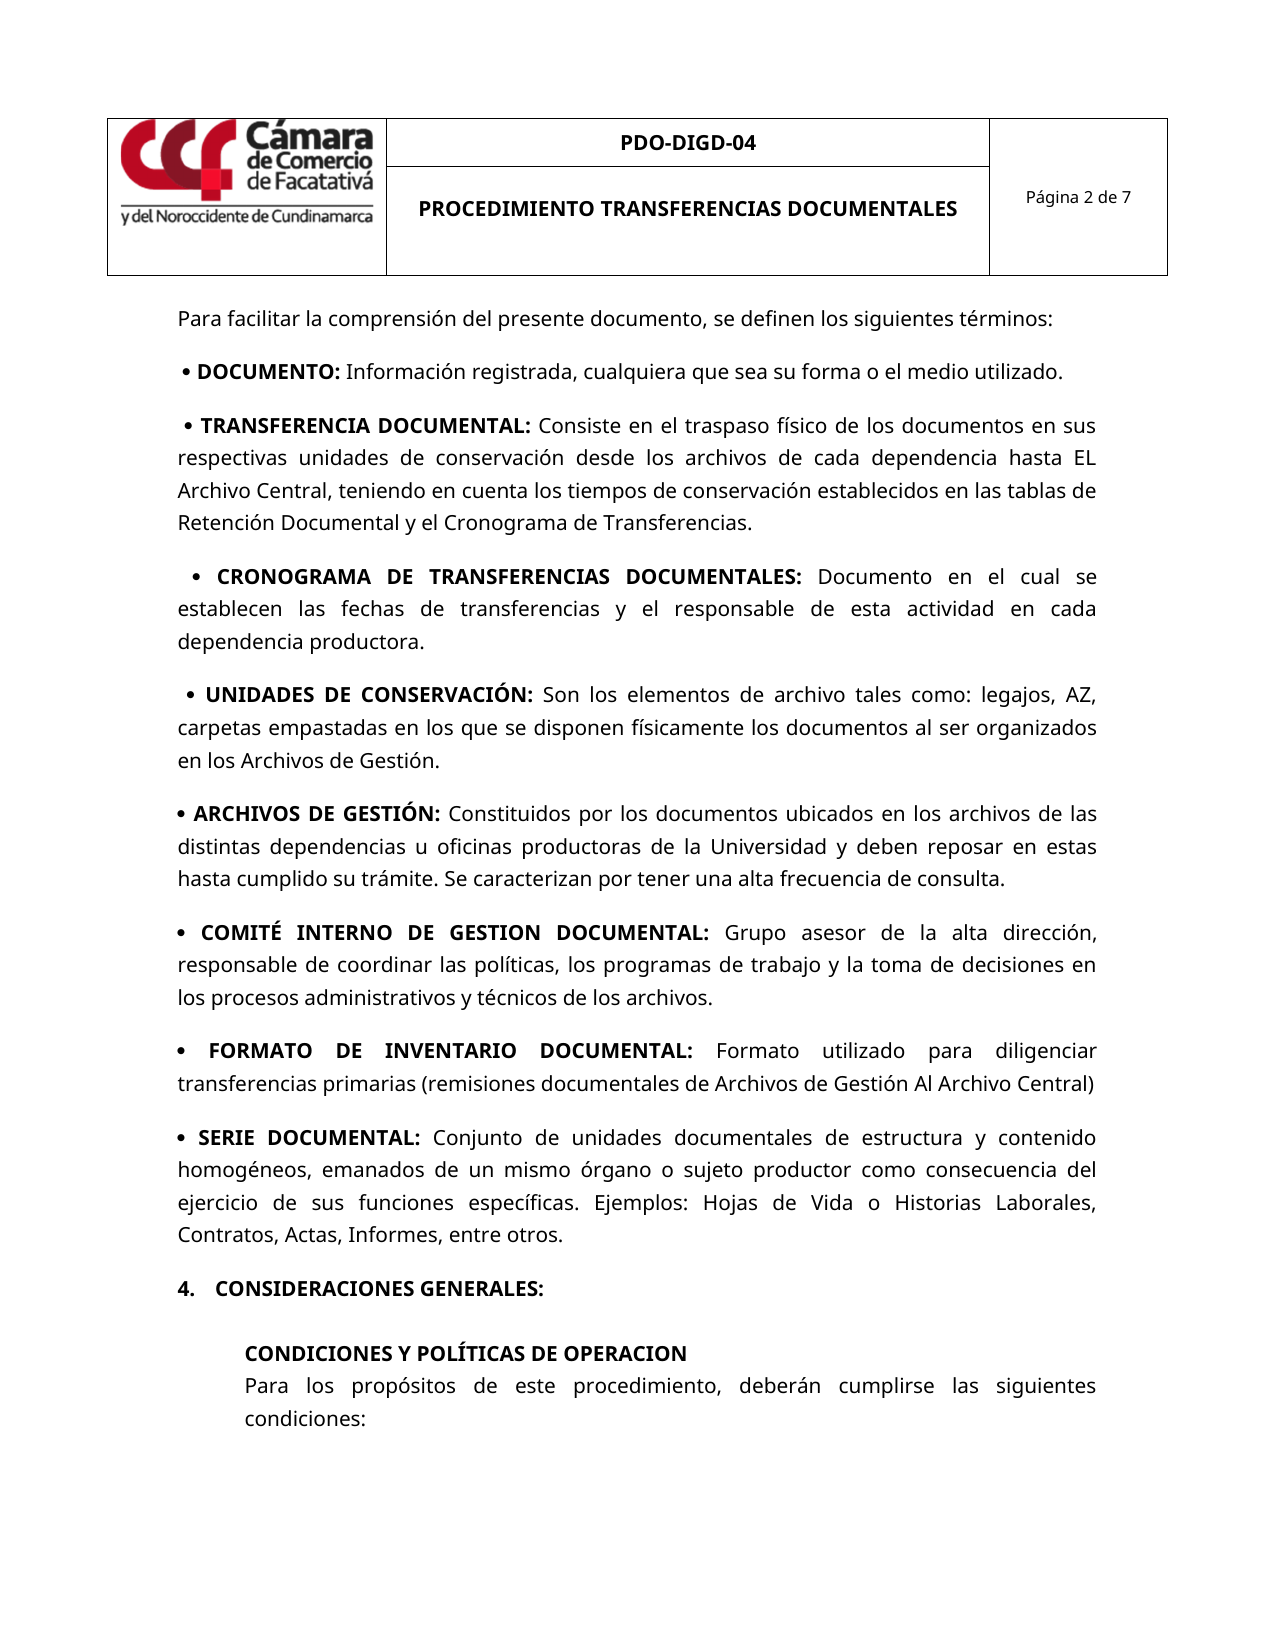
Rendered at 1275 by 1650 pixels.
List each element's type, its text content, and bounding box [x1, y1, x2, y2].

text Para facilitar la comprensión del presente documento, se definen los siguientes términos: [177, 304, 1098, 332]
text COMITÉ INTERNO DE GESTION DOCUMENTAL: Grupo asesor de la alta dirección, responsable de coordinar las políticas, los programas de trabajo y la toma de decisiones en los procesos administrativos y técnicos de los archivos. [177, 918, 1098, 1012]
text ARCHIVOS DE GESTIÓN: Constituidos por los documentos ubicados en los archivos de las distintas dependencias u oficinas productoras de la Universidad y deben reposar en estas hasta cumplido su trámite. Se caracterizan por tener una alta frecuencia de consulta. [177, 799, 1098, 893]
list CONDICIONES Y POLÍTICAS DE OPERACION [244, 1339, 1098, 1367]
text DOCUMENTO: Información registrada, cualquiera que sea su forma o el medio utilizado. [177, 357, 1098, 386]
text FORMATO DE INVENTARIO DOCUMENTAL: Formato utilizado para diligenciar transferencias primarias (remisiones documentales de Archivos de Gestión Al Archivo Central) [177, 1037, 1098, 1098]
text SERIE DOCUMENTAL: Conjunto de unidades documentales de estructura y contenido homogéneos, emanados de un mismo órgano o sujeto productor como consecuencia del ejercicio de sus funciones específicas. Ejemplos: Hojas de Vida o Historias Laborales, Contratos, Actas, Informes, entre otros. [177, 1123, 1098, 1249]
list CONSIDERACIONES GENERALES: [177, 1274, 1098, 1302]
text TRANSFERENCIA DOCUMENTAL: Consiste en el traspaso físico de los documentos en sus respectivas unidades de conservación desde los archivos de cada dependencia hasta EL Archivo Central, teniendo en cuenta los tiempos de conservación establecidos en las tablas de Retención Documental y el Cronograma de Transferencias. [177, 411, 1098, 537]
text CRONOGRAMA DE TRANSFERENCIAS DOCUMENTALES: Documento en el cual se establecen las fechas de transferencias y el responsable de esta actividad en cada dependencia productora. [177, 562, 1098, 656]
text UNIDADES DE CONSERVACIÓN: Son los elementos de archivo tales como: legajos, AZ, carpetas empastadas en los que se disponen físicamente los documentos al ser organizados en los Archivos de Gestión. [177, 681, 1098, 774]
picture [120, 119, 374, 226]
list Para los propósitos de este procedimiento, deberán cumplirse las siguientes condiciones: [244, 1372, 1098, 1433]
